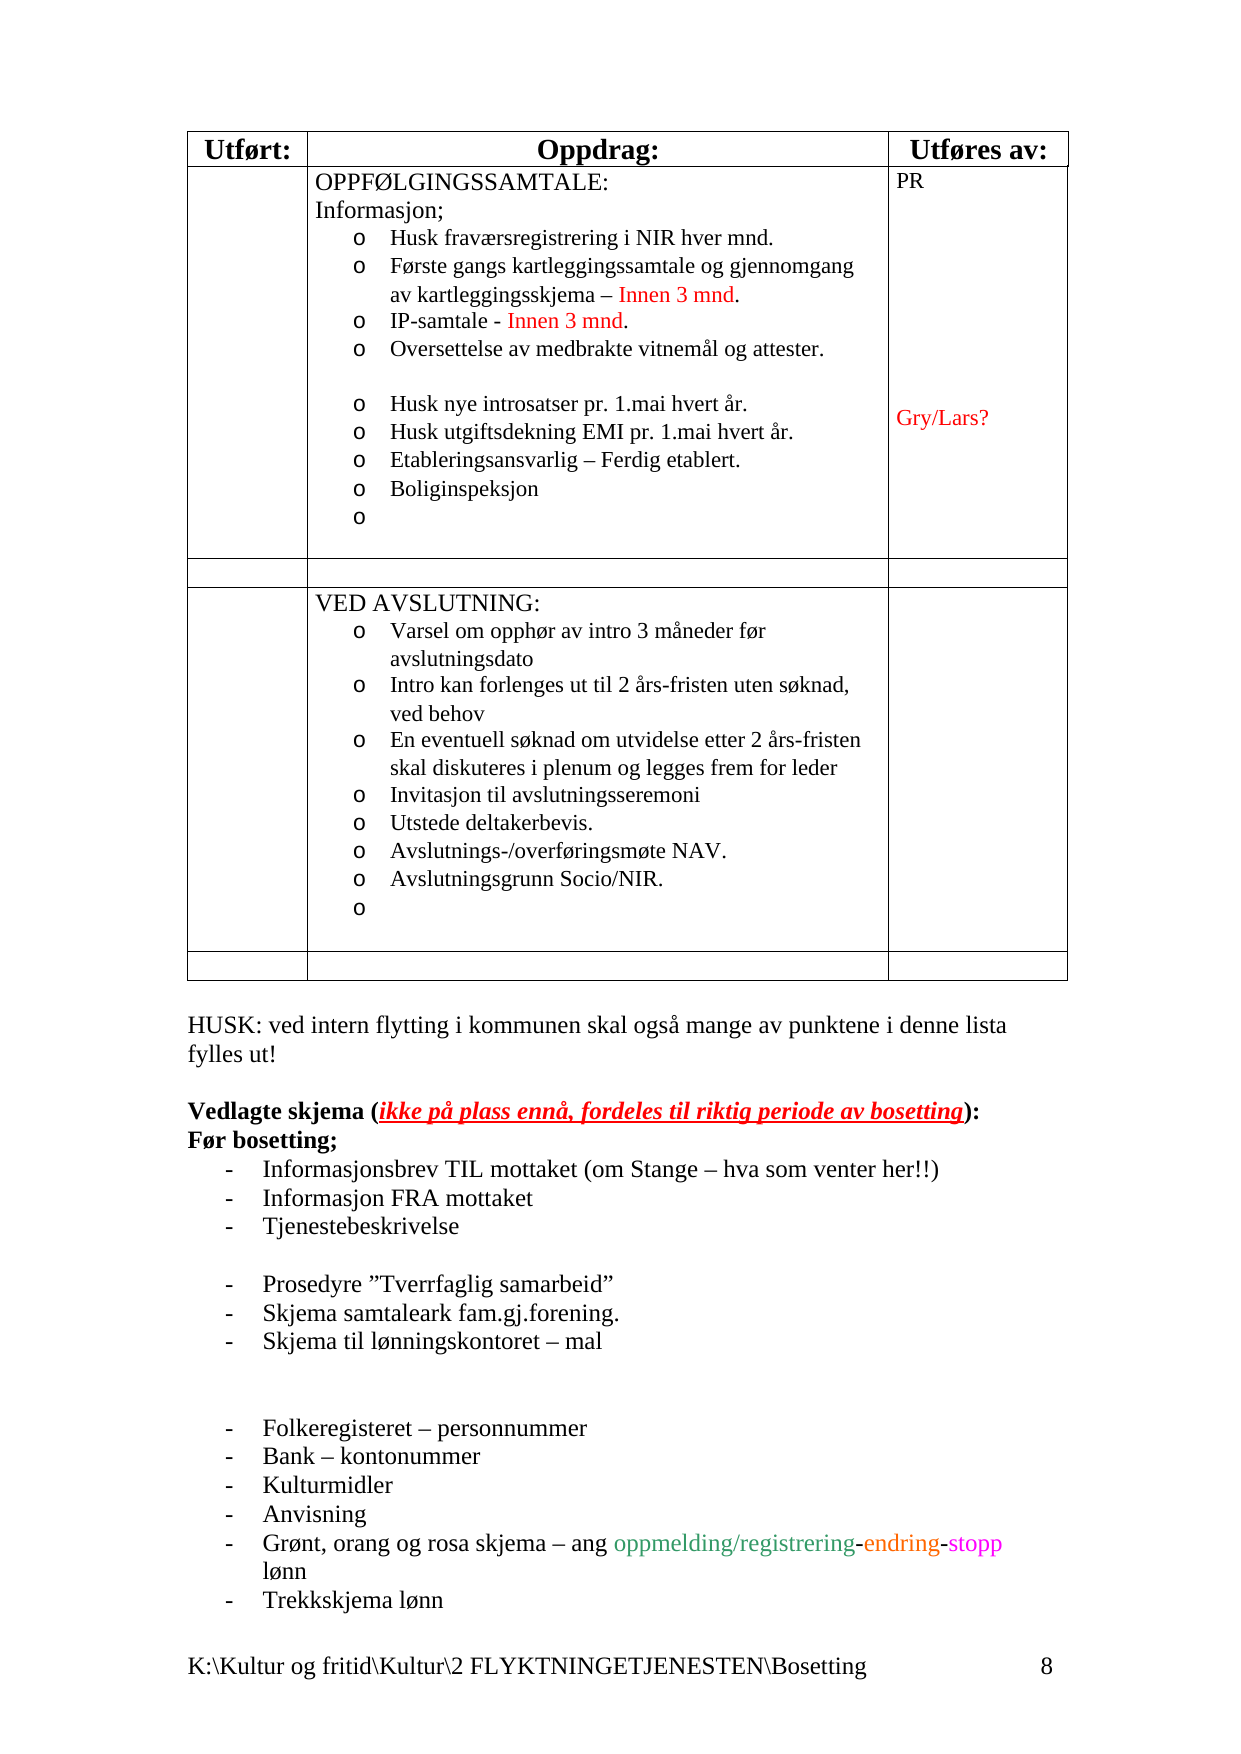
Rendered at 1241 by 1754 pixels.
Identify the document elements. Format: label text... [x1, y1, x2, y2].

text HUSK: ved intern flytting i kommunen skal også mange av punktene i denne lista fylles ut! [187, 1010, 1053, 1068]
list Skjema samtaleark fam.gj.forening. [225, 1298, 1053, 1326]
table_cell [308, 559, 888, 587]
list Grønt, orang og rosa skjema – ang oppmelding/registrering-endring-stopp lønn [225, 1528, 1053, 1585]
table_cell PR Gry/Lars? [889, 167, 1067, 557]
table_cell [188, 167, 307, 557]
list Prosedyre ”Tverrfaglig samarbeid” [225, 1269, 1053, 1298]
list Skjema til lønningskontoret – mal [225, 1326, 1053, 1355]
table_cell [188, 559, 307, 587]
text Vedlagte skjema (ikke på plass ennå, fordeles til riktig periode av bosetting): [187, 1096, 1053, 1125]
table_header Oppdrag: [308, 132, 888, 166]
table_cell [889, 559, 1067, 587]
list Informasjon FRA mottaket [225, 1183, 1053, 1211]
table_cell [889, 588, 1067, 951]
table_cell VED AVSLUTNING: Varsel om opphør av intro 3 måneder før avslutningsdato Intro kan forlenges ut til 2 års-fristen uten søknad, ved behov En eventuell søknad om utvidelse etter 2 års-fristen skal diskuteres i plenum og legges frem for leder Invitasjon til avslutningsseremoni Utstede deltakerbevis. Avslutnings-/overføringsmøte NAV. Avslutningsgrunn Socio/NIR. [308, 588, 888, 951]
text Før bosetting; [187, 1125, 1053, 1154]
list Informasjonsbrev TIL mottaket (om Stange – hva som venter her!!) [225, 1154, 1053, 1183]
list Anvisning [225, 1499, 1053, 1528]
list Tjenestebeskrivelse [225, 1211, 1053, 1240]
table_cell [889, 952, 1067, 980]
table_header Utføres av: [889, 132, 1068, 166]
table_cell [308, 952, 888, 980]
table_cell OPPFØLGINGSSAMTALE: Informasjon; Husk fraværsregistrering i NIR hver mnd. Første gangs kartleggingssamtale og gjennomgang av kartleggingsskjema – Innen 3 mnd. IP-samtale - Innen 3 mnd. Oversettelse av medbrakte vitnemål og attester. Husk nye introsatser pr. 1.mai hvert år. Husk utgiftsdekning EMI pr. 1.mai hvert år. Etableringsansvarlig – Ferdig etablert. Boliginspeksjon [308, 167, 888, 557]
table_cell [188, 952, 307, 980]
list Folkeregisteret – personnummer [225, 1413, 1053, 1441]
table_header Utført: [188, 132, 307, 166]
list Kulturmidler [225, 1470, 1053, 1499]
list Trekkskjema lønn [225, 1585, 1053, 1614]
list Bank – kontonummer [225, 1441, 1053, 1470]
table_cell [188, 588, 307, 951]
